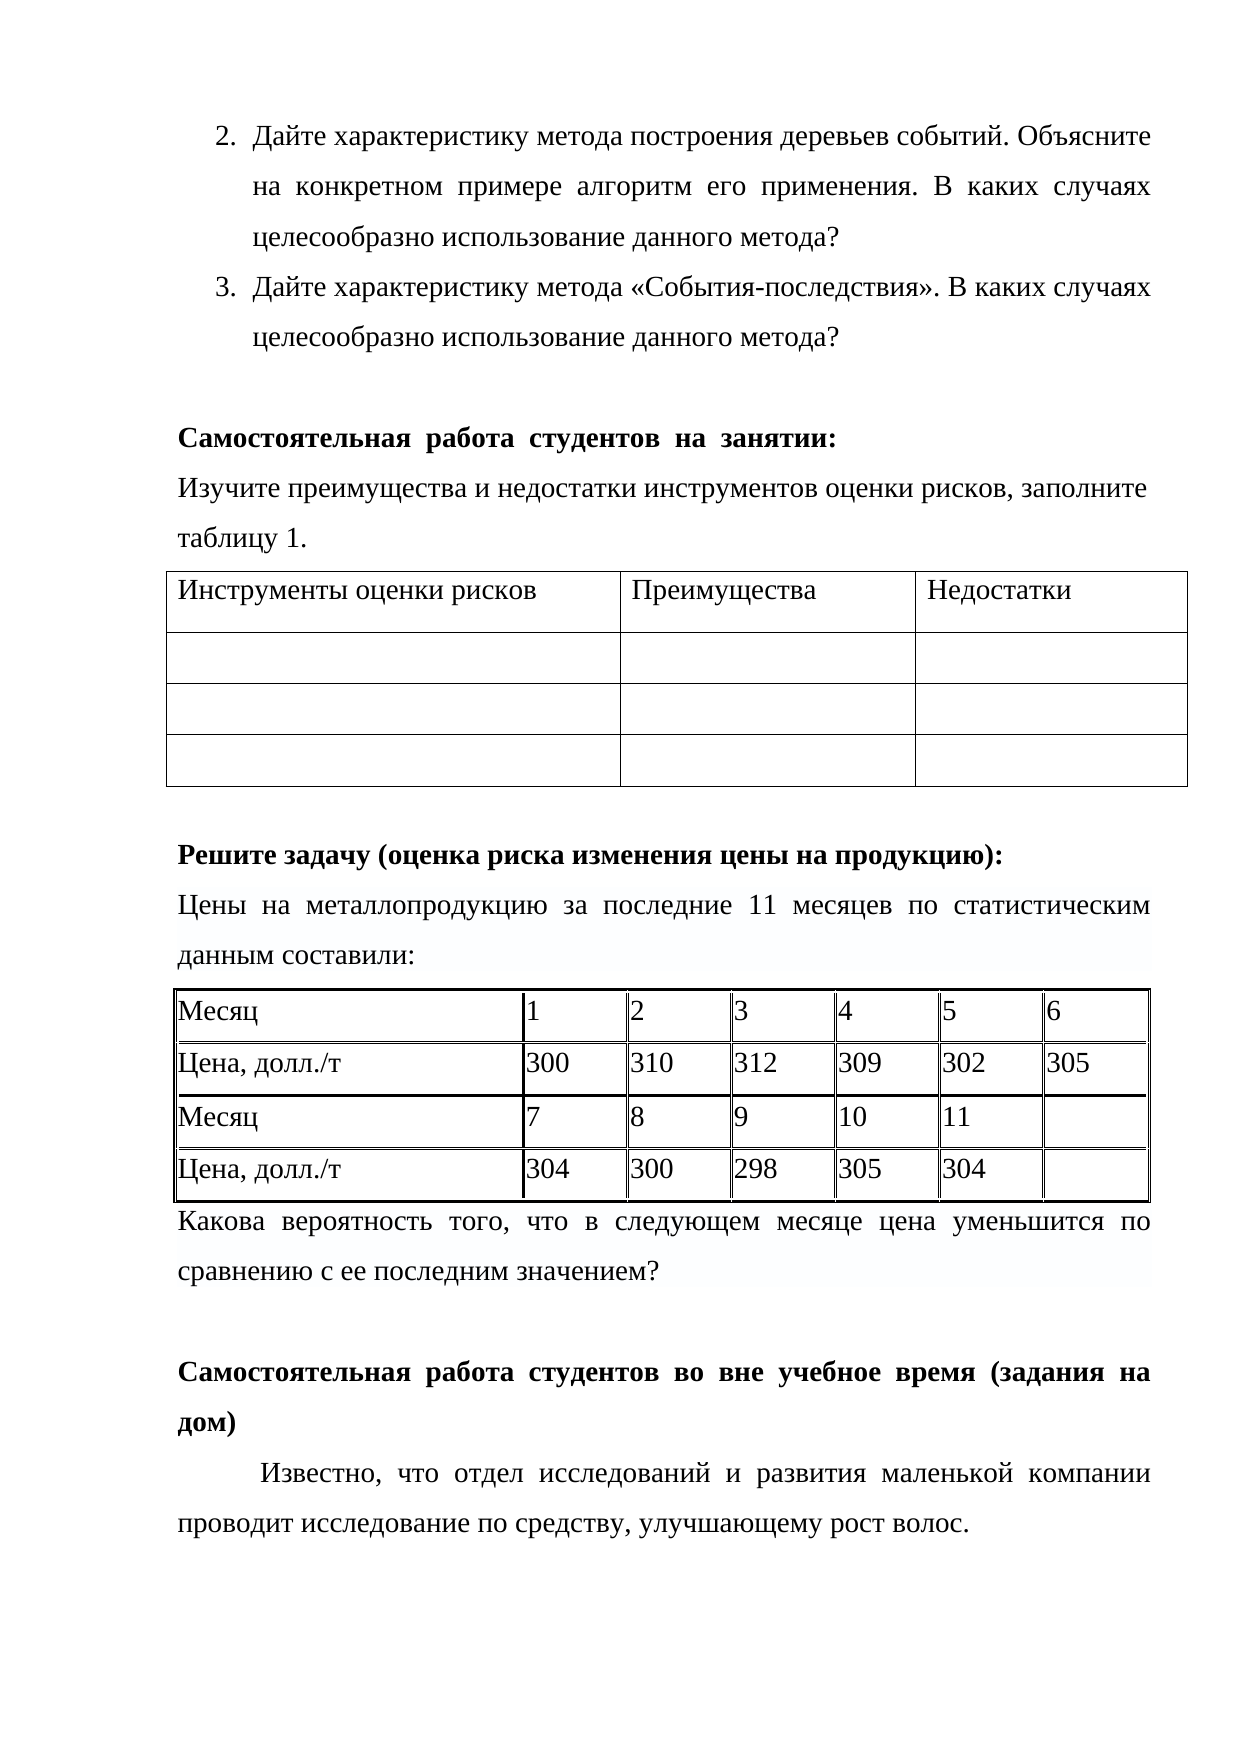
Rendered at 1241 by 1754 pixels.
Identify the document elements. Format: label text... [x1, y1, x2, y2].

table_cell [167, 735, 620, 786]
table_header Месяц [177, 991, 523, 1041]
table_header 6 [1044, 991, 1148, 1041]
table_cell 300 [628, 1150, 731, 1200]
table_cell Цена, долл./т [175, 1147, 523, 1200]
table_cell [167, 633, 620, 683]
table_cell [621, 633, 915, 683]
table_cell Цена, долл./т [175, 1041, 523, 1094]
table_cell [621, 735, 915, 786]
table_cell [167, 684, 620, 734]
table_cell [1044, 1147, 1149, 1200]
table_header Недостатки [916, 572, 1187, 632]
table_header Преимущества [621, 572, 915, 632]
text Известно, что отдел исследований и развития маленькой компании проводит исследование по средству, улучшающему рост волос. [177, 1455, 1152, 1538]
table_cell 8 [629, 1097, 730, 1147]
list Дайте характеристику метода построения деревьев событий. Объясните на конкретном примере алгоритм его применения. В каких случаях целесообразно использование данного метода? [215, 118, 1152, 252]
table_cell [916, 735, 1187, 786]
table_cell 309 [837, 1044, 938, 1094]
text Изучите преимущества и недостатки инструментов оценки рисков, заполните таблицу 1. [177, 470, 1152, 554]
table_cell 9 [733, 1097, 834, 1147]
table_cell 302 [941, 1044, 1042, 1094]
table_cell [916, 633, 1187, 683]
table_cell 10 [837, 1097, 938, 1147]
table_cell Месяц [177, 1094, 522, 1147]
table_header 4 [836, 991, 939, 1041]
table_cell [1045, 1094, 1148, 1147]
table_header 5 [940, 991, 1044, 1041]
table_cell 305 [1044, 1041, 1149, 1094]
table_header 3 [731, 991, 836, 1041]
text Самостоятельная работа студентов на занятии: [177, 420, 1152, 453]
table_cell 304 [523, 1150, 627, 1200]
text Решите задачу (оценка риска изменения цены на продукцию): [177, 837, 1152, 870]
table_cell [916, 684, 1187, 734]
table_cell [621, 684, 915, 734]
table_cell 7 [525, 1097, 626, 1147]
text Цены на металлопродукцию за последние 11 месяцев по статистическим данным составили: [177, 887, 1152, 971]
table_cell 305 [836, 1150, 939, 1200]
table_cell 11 [941, 1097, 1042, 1147]
text Самостоятельная работа студентов во вне учебное время (задания на дом) [177, 1354, 1152, 1438]
table_header Инструменты оценки рисков [167, 572, 620, 632]
list Дайте характеристику метода «События-последствия». В каких случаях целесообразно использование данного метода? [215, 269, 1152, 353]
table_cell 310 [629, 1044, 730, 1094]
table_header 2 [628, 991, 731, 1041]
table_cell 312 [733, 1044, 834, 1094]
table_cell 304 [940, 1150, 1044, 1200]
table_header 1 [523, 991, 627, 1041]
table_cell 300 [525, 1044, 626, 1094]
text Какова вероятность того, что в следующем месяце цена уменьшится по сравнению с ее последним значением? [177, 1203, 1152, 1287]
table_cell 298 [731, 1150, 836, 1200]
